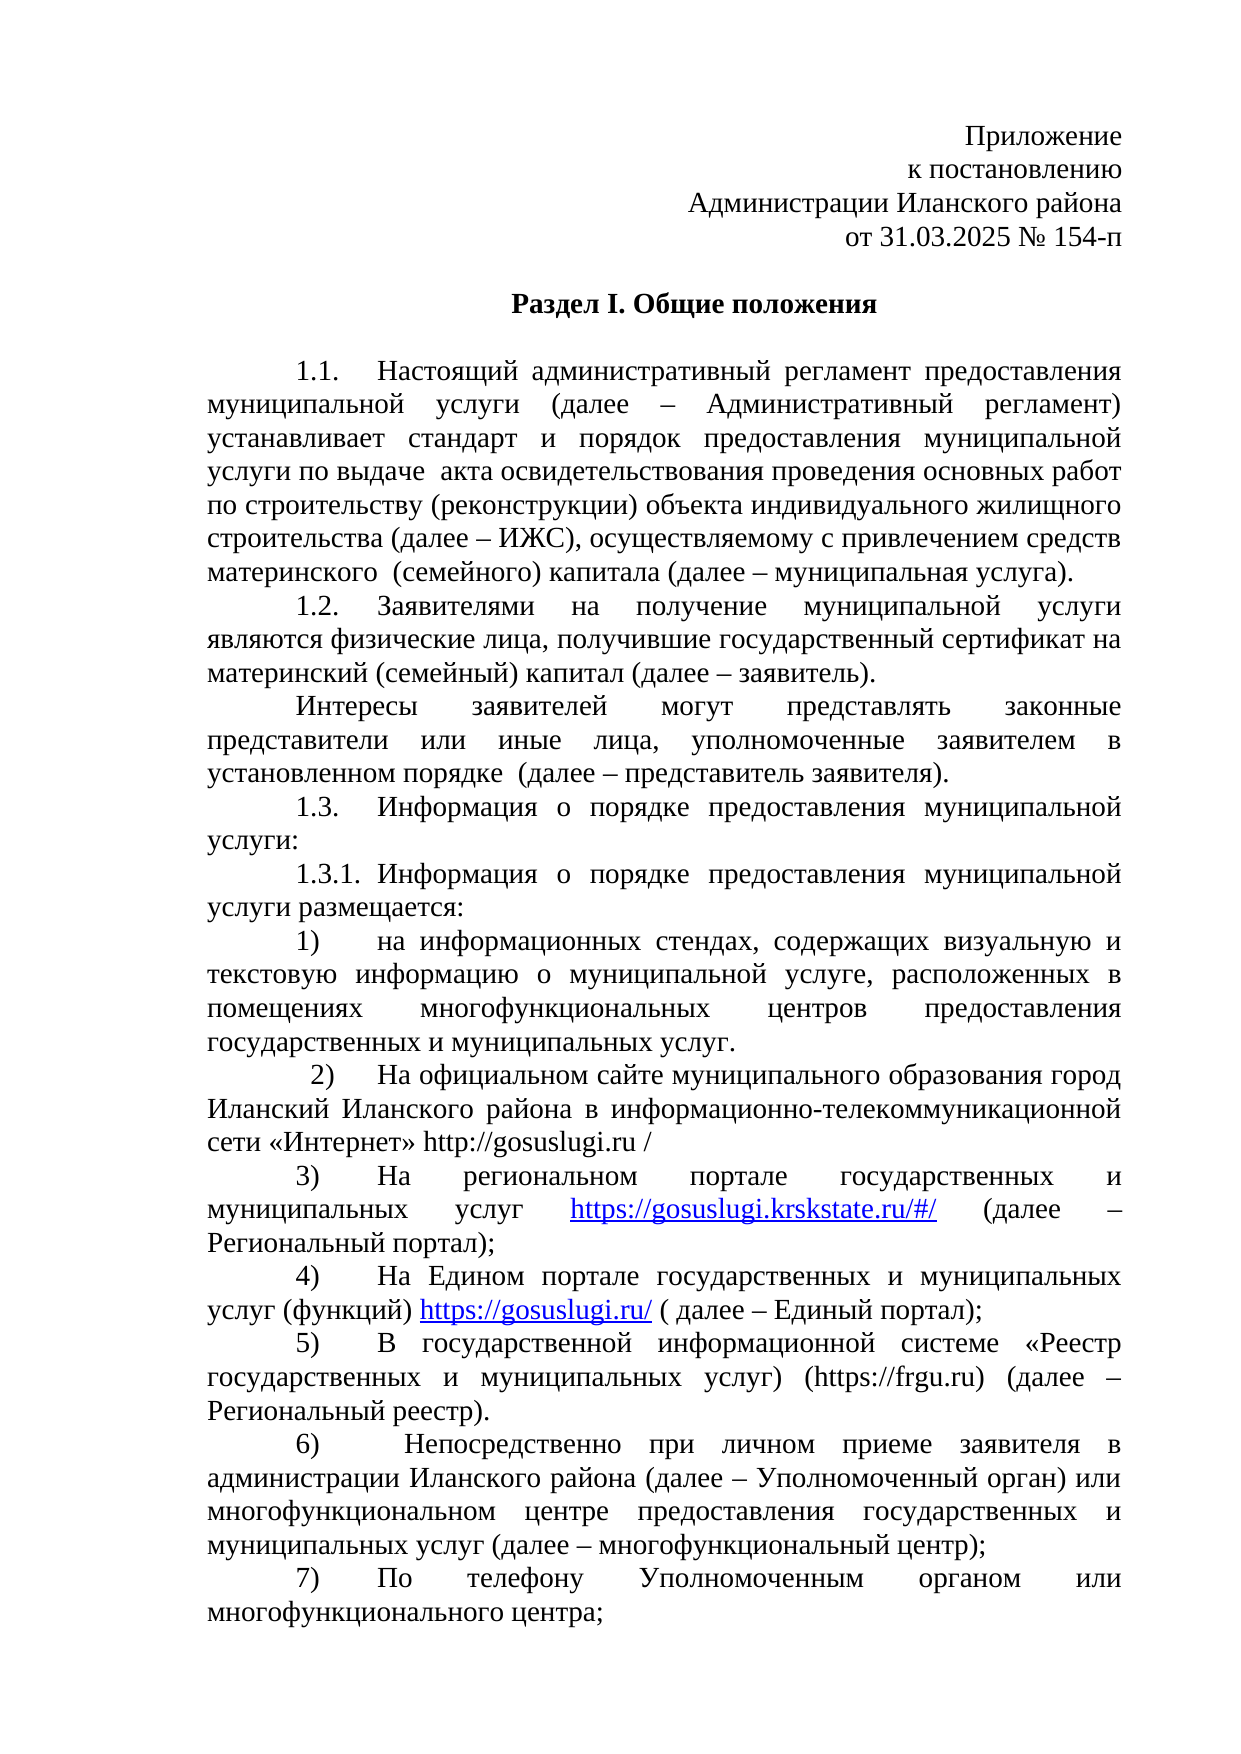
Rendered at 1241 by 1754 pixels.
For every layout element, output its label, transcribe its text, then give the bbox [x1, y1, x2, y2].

list Непосредственно при личном приеме заявителя в администрации Иланского района (далее – Уполномоченный орган) или многофункциональном центре предоставления государственных и муниципальных услуг (далее – многофункциональный центр); [207, 1426, 1122, 1560]
text Интересы заявителей могут представлять законные представители или иные лица, уполномоченные заявителем в установленном порядке (далее – представитель заявителя). [207, 688, 1122, 789]
list Информация о порядке предоставления муниципальной услуги: [207, 789, 1122, 856]
list на информационных стендах, содержащих визуальную и текстовую информацию о муниципальной услуге, расположенных в помещениях многофункциональных центров предоставления государственных и муниципальных услуг. [207, 923, 1122, 1057]
text от 31.03.2025 № 154-п [207, 219, 1122, 252]
list На региональном портале государственных и муниципальных услуг https://gosuslugi.krskstate.ru/#/ (далее – Региональный портал); [207, 1158, 1122, 1258]
list По телефону Уполномоченным органом или многофункционального центра; [207, 1560, 1122, 1627]
list На Едином портале государственных и муниципальных услуг (функций) https://gosuslugi.ru/ ( далее – Единый портал); [207, 1258, 1122, 1326]
text к постановлению [207, 152, 1122, 185]
list Заявителями на получение муниципальной услуги являются физические лица, получившие государственный сертификат на материнский (семейный) капитал (далее – заявитель). [207, 588, 1122, 688]
list На официальном сайте муниципального образования город Иланский Иланского района в информационно-телекоммуникационной сети «Интернет» http://gosuslugi.ru / [207, 1057, 1122, 1158]
list Информация о порядке предоставления муниципальной услуги размещается: [207, 856, 1122, 923]
subtitle Раздел I. Общие положения [207, 286, 1093, 319]
text Приложение [207, 118, 1122, 152]
list В государственной информационной системе «Реестр государственных и муниципальных услуг) (https://frgu.ru) (далее – Региональный реестр). [207, 1326, 1122, 1426]
list Настоящий административный регламент предоставления муниципальной услуги (далее – Административный регламент) устанавливает стандарт и порядок предоставления муниципальной услуги по выдаче акта освидетельствования проведения основных работ по строительству (реконструкции) объекта индивидуального жилищного строительства (далее – ИЖС), осуществляемому с привлечением средств материнского (семейного) капитала (далее – муниципальная услуга). [207, 353, 1122, 588]
text Администрации Иланского района [207, 185, 1122, 219]
